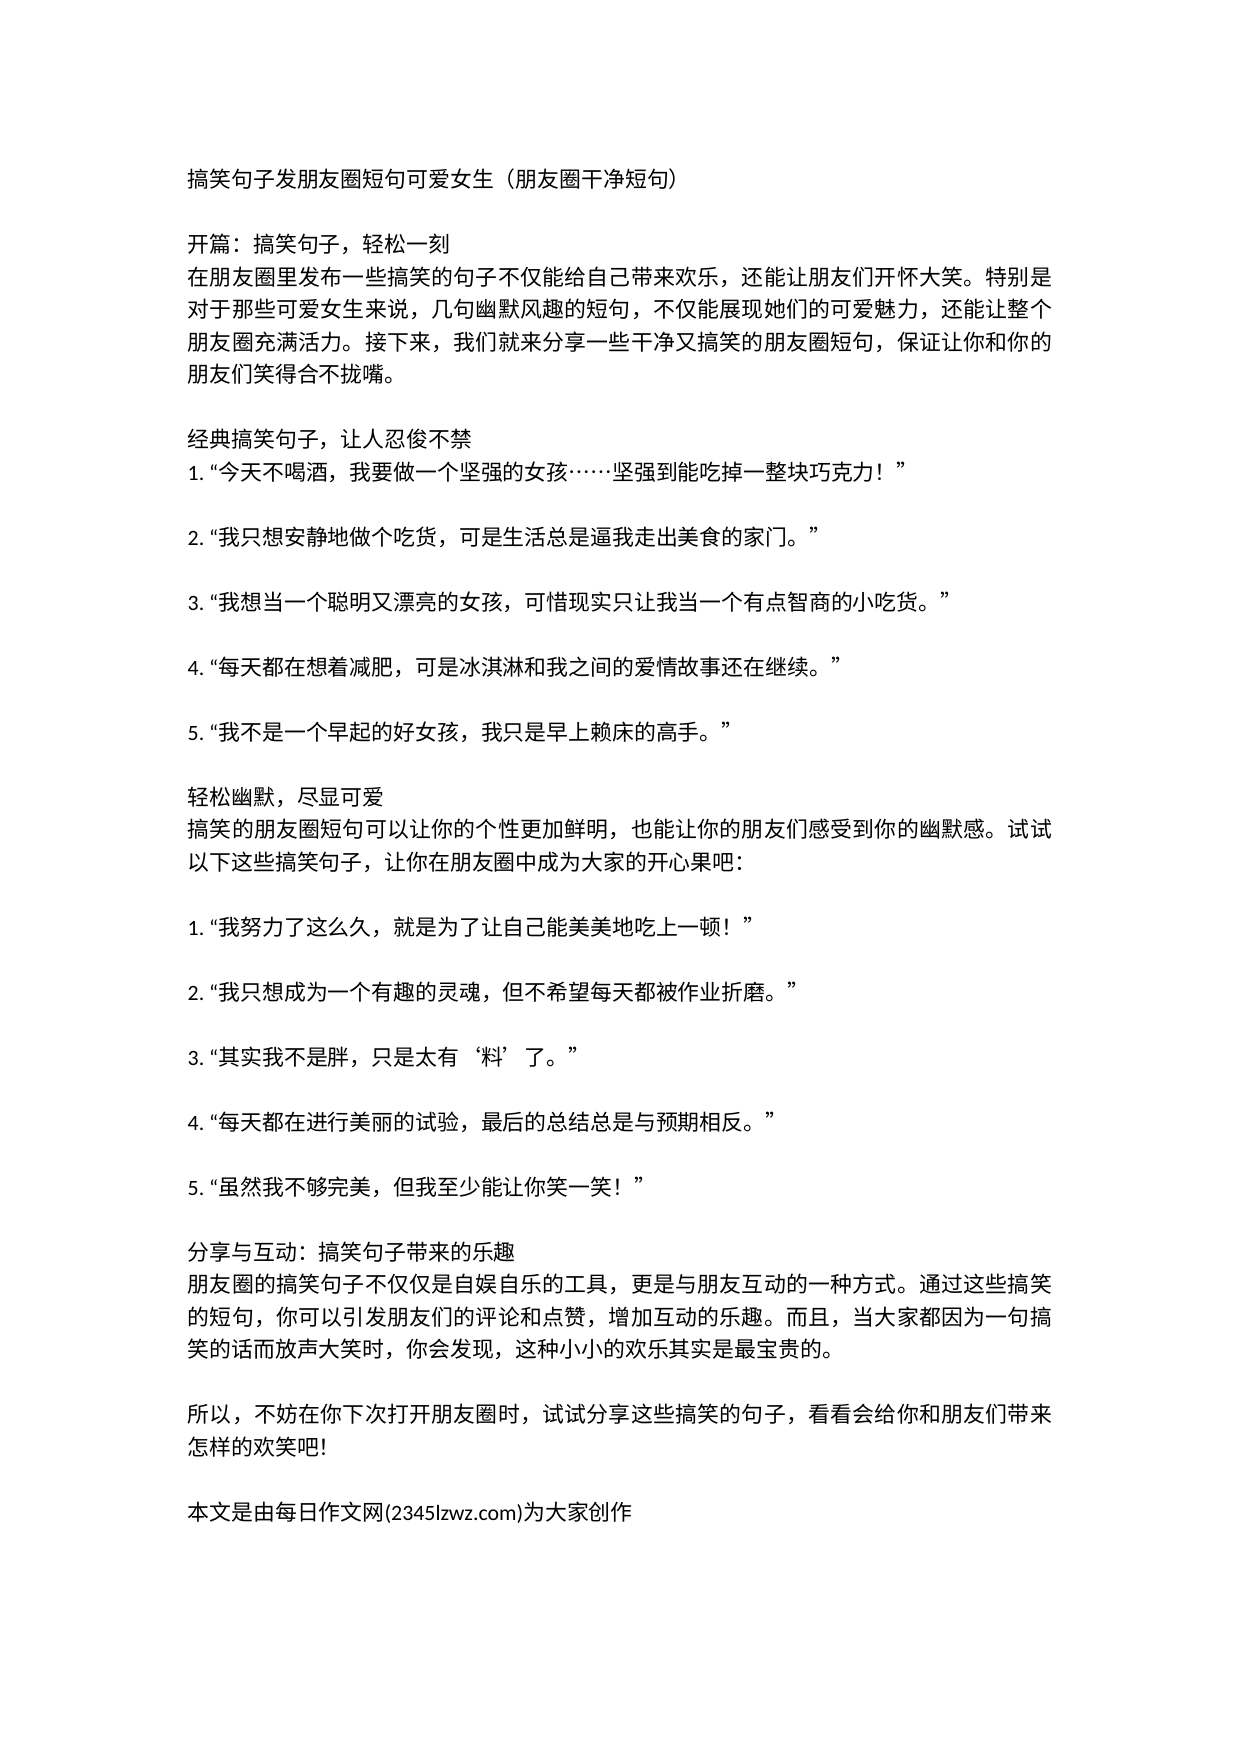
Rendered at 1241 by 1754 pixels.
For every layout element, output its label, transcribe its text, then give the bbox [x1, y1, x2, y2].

text 本文是由每日作文网(2345lzwz.com)为大家创作 [187, 1494, 1053, 1527]
text 分享与互动：搞笑句子带来的乐趣 [187, 1234, 1053, 1267]
text 3. “我想当一个聪明又漂亮的女孩，可惜现实只让我当一个有点智商的小吃货。” [187, 584, 1053, 617]
text 4. “每天都在想着减肥，可是冰淇淋和我之间的爱情故事还在继续。” [187, 649, 1053, 682]
text 4. “每天都在进行美丽的试验，最后的总结总是与预期相反。” [187, 1104, 1053, 1137]
text 2. “我只想成为一个有趣的灵魂，但不希望每天都被作业折磨。” [187, 974, 1053, 1007]
text 2. “我只想安静地做个吃货，可是生活总是逼我走出美食的家门。” [187, 519, 1053, 552]
text 开篇：搞笑句子，轻松一刻 [187, 227, 1053, 259]
text 搞笑句子发朋友圈短句可爱女生（朋友圈干净短句） [187, 162, 1053, 194]
text 5. “我不是一个早起的好女孩，我只是早上赖床的高手。” [187, 714, 1053, 747]
text 3. “其实我不是胖，只是太有‘料’了。” [187, 1039, 1053, 1072]
text 在朋友圈里发布一些搞笑的句子不仅能给自己带来欢乐，还能让朋友们开怀大笑。特别是对于那些可爱女生来说，几句幽默风趣的短句，不仅能展现她们的可爱魅力，还能让整个朋友圈充满活力。接下来，我们就来分享一些干净又搞笑的朋友圈短句，保证让你和你的朋友们笑得合不拢嘴。 [187, 259, 1053, 389]
text 朋友圈的搞笑句子不仅仅是自娱自乐的工具，更是与朋友互动的一种方式。通过这些搞笑的短句，你可以引发朋友们的评论和点赞，增加互动的乐趣。而且，当大家都因为一句搞笑的话而放声大笑时，你会发现，这种小小的欢乐其实是最宝贵的。 [187, 1267, 1053, 1364]
text 1. “今天不喝酒，我要做一个坚强的女孩……坚强到能吃掉一整块巧克力！” [187, 454, 1053, 487]
text 轻松幽默，尽显可爱 [187, 779, 1053, 812]
text 1. “我努力了这么久，就是为了让自己能美美地吃上一顿！” [187, 909, 1053, 942]
text 所以，不妨在你下次打开朋友圈时，试试分享这些搞笑的句子，看看会给你和朋友们带来怎样的欢笑吧！ [187, 1397, 1053, 1462]
text 搞笑的朋友圈短句可以让你的个性更加鲜明，也能让你的朋友们感受到你的幽默感。试试以下这些搞笑句子，让你在朋友圈中成为大家的开心果吧： [187, 812, 1053, 877]
text 5. “虽然我不够完美，但我至少能让你笑一笑！” [187, 1169, 1053, 1202]
text 经典搞笑句子，让人忍俊不禁 [187, 422, 1053, 454]
